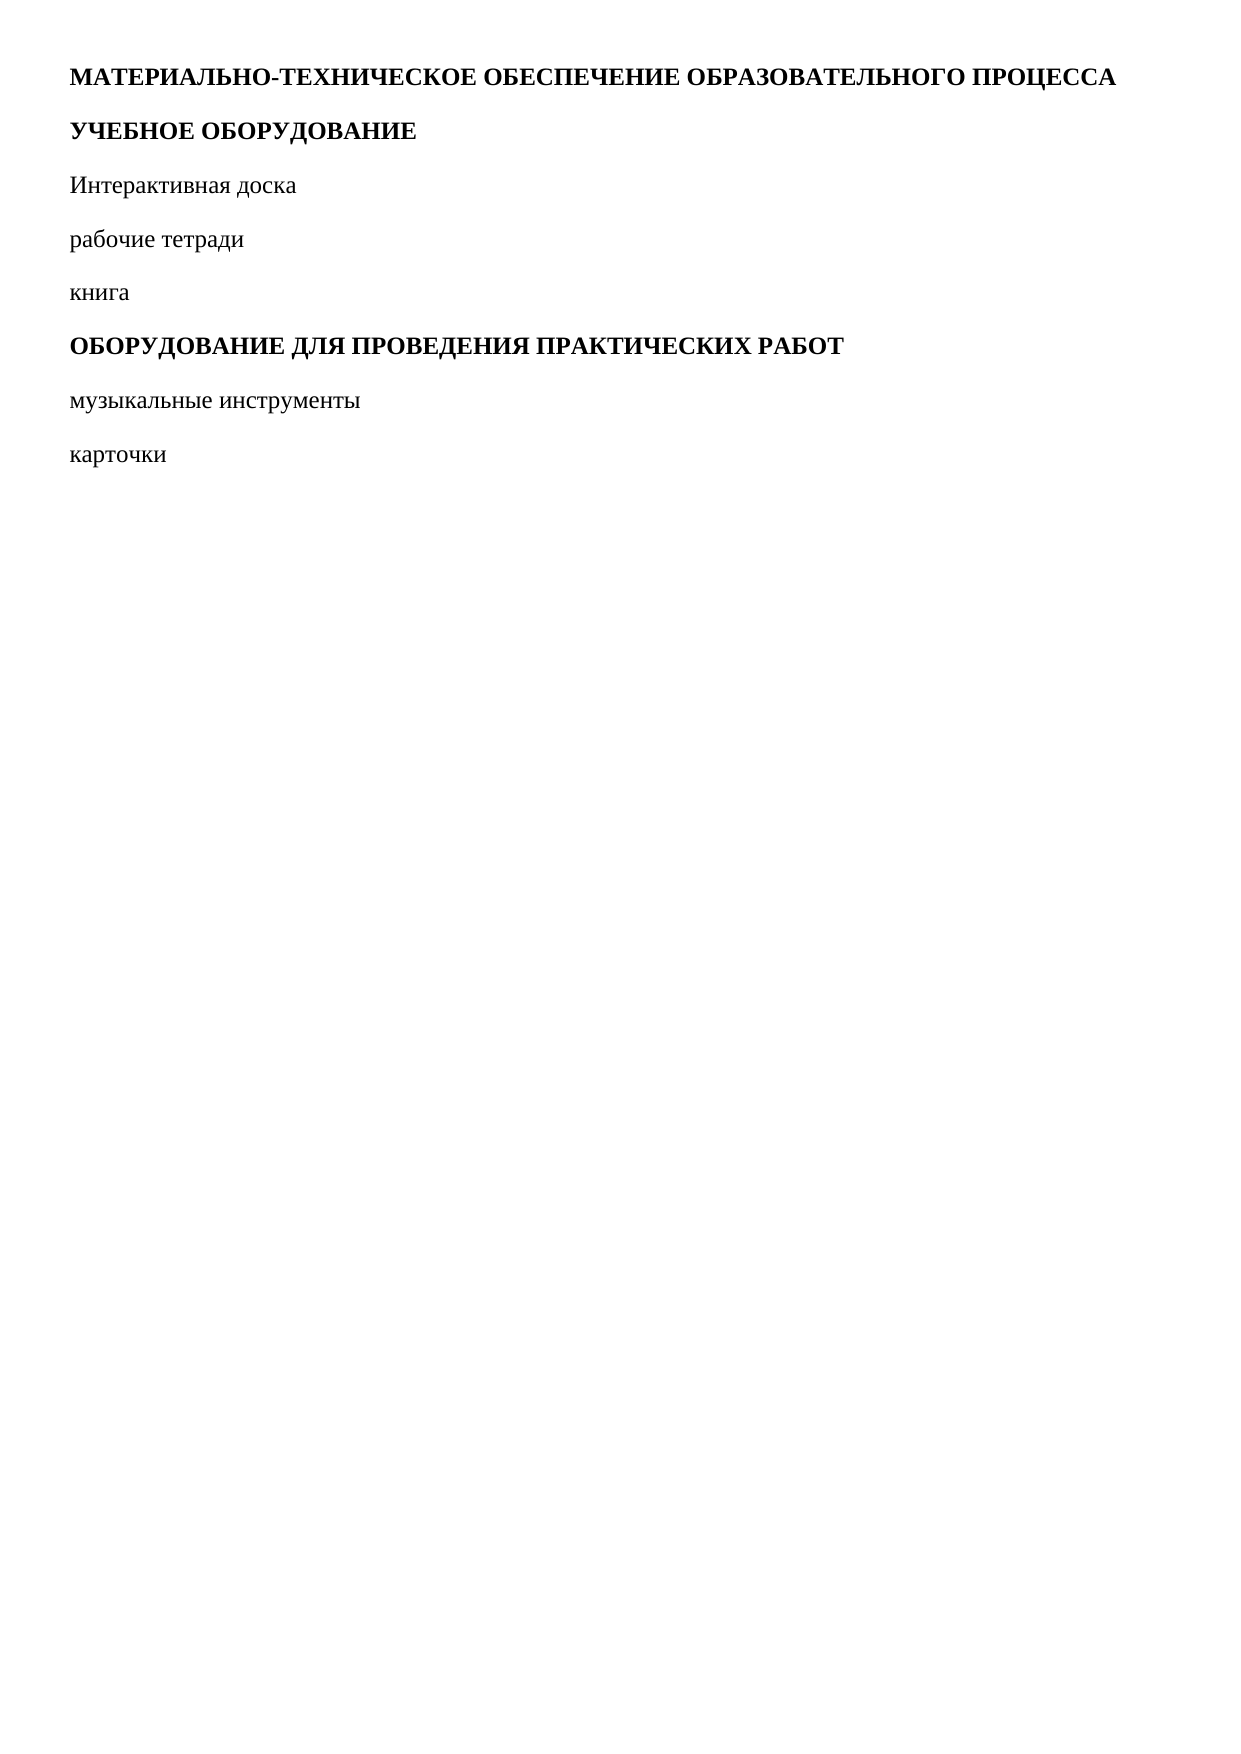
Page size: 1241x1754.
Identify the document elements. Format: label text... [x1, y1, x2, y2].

text УЧЕБНОЕ ОБОРУДОВАНИЕ [69, 116, 1172, 145]
text книга [69, 277, 1172, 306]
text Интерактивная доска [69, 170, 1172, 198]
text музыкальные инструменты [69, 385, 1172, 414]
text рабочие тетради [69, 224, 1172, 252]
text карточки [69, 439, 1172, 468]
text МАТЕРИАЛЬНО-ТЕХНИЧЕСКОЕ ОБЕСПЕЧЕНИЕ ОБРАЗОВАТЕЛЬНОГО ПРОЦЕССА [69, 62, 1172, 91]
text ОБОРУДОВАНИЕ ДЛЯ ПРОВЕДЕНИЯ ПРАКТИЧЕСКИХ РАБОТ [69, 331, 1172, 360]
